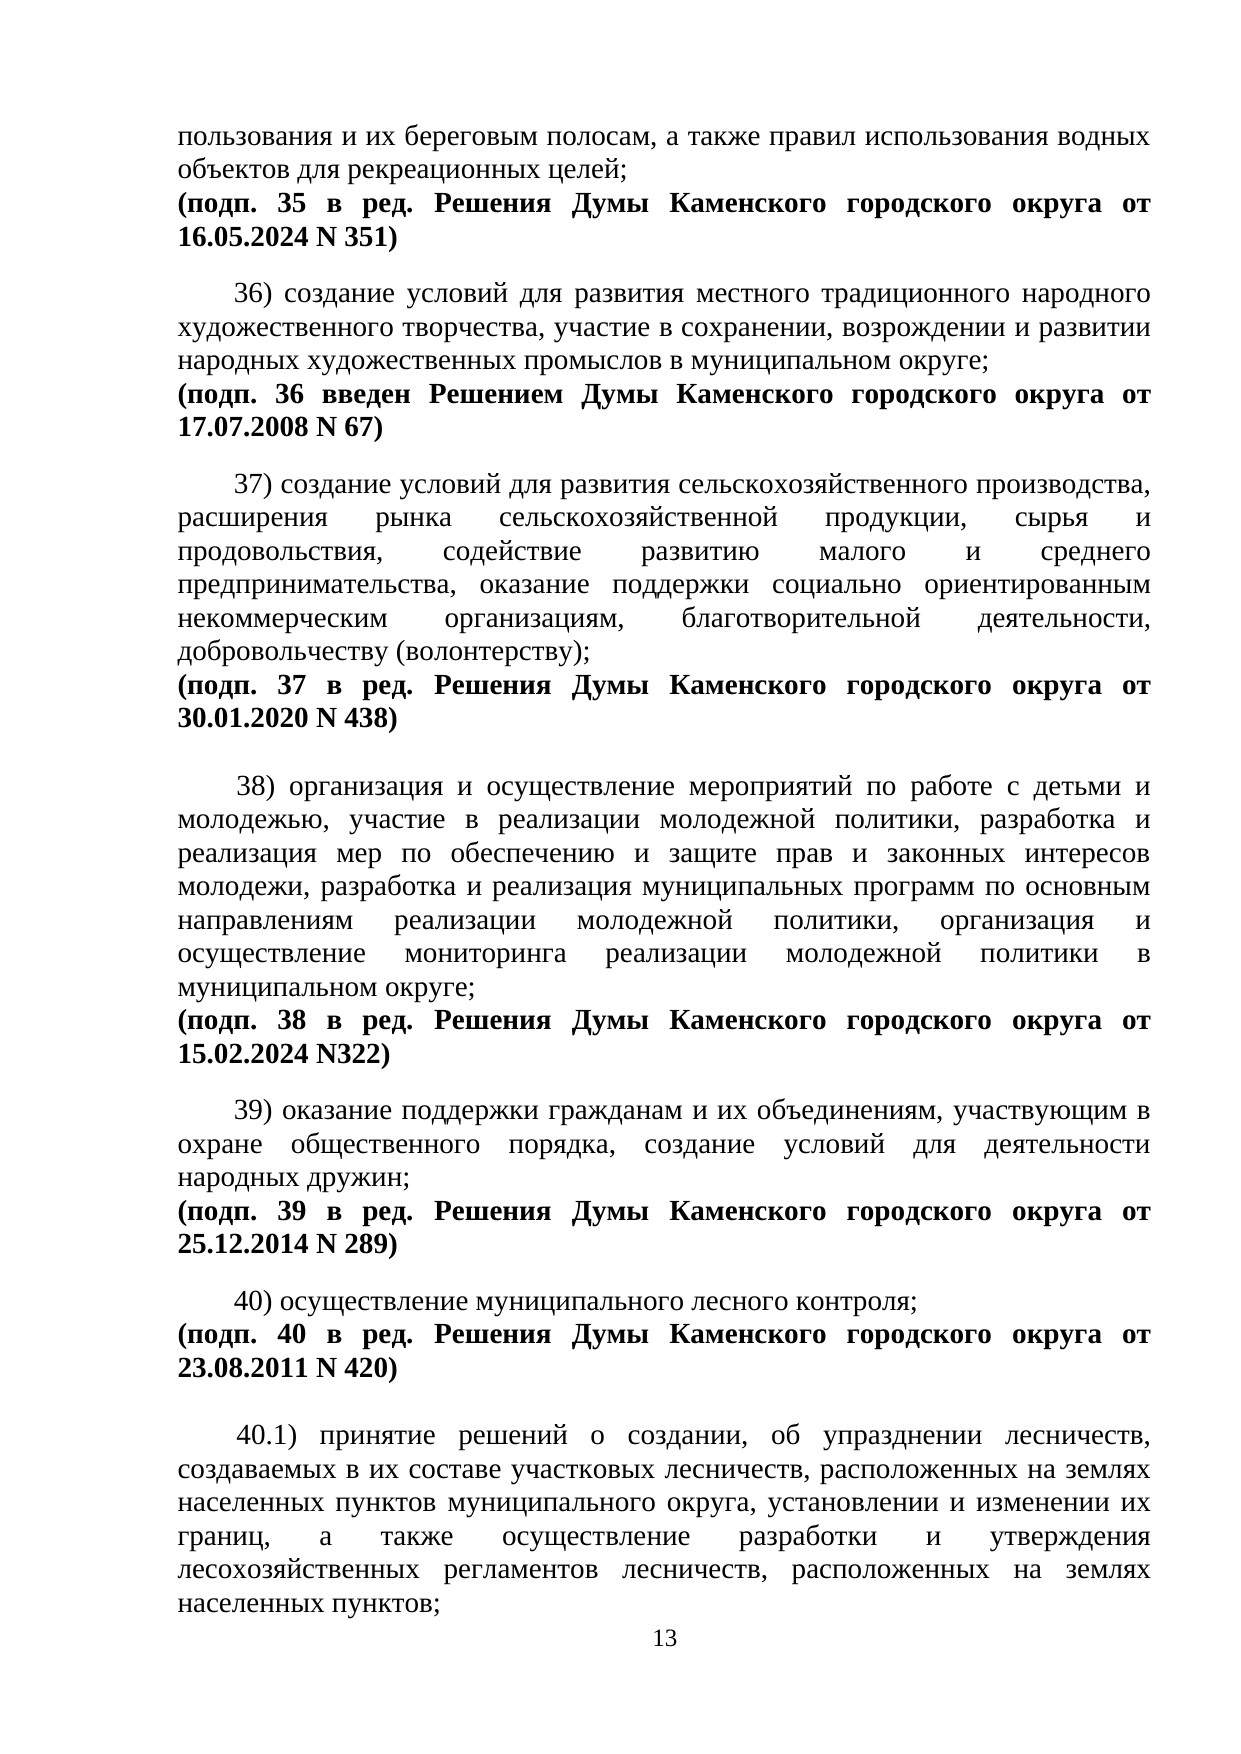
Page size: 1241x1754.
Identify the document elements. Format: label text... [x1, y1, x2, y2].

text 36) создание условий для развития местного традиционного народного художественного творчества, участие в сохранении, возрождении и развитии народных художественных промыслов в муниципальном округе; [177, 275, 1152, 376]
text (подп. 38 в ред. Решения Думы Каменского городского округа от 15.02.2024 N322) [177, 1002, 1152, 1069]
text 40.1) принятие решений о создании, об упразднении лесничеств, создаваемых в их составе участковых лесничеств, расположенных на землях населенных пунктов муниципального округа, установлении и изменении их границ, а также осуществление разработки и утверждения лесохозяйственных регламентов лесничеств, расположенных на землях населенных пунктов; [177, 1417, 1152, 1618]
text (подп. 36 введен Решением Думы Каменского городского округа от 17.07.2008 N 67) [177, 376, 1152, 443]
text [177, 118, 1152, 185]
text 38) организация и осуществление мероприятий по работе с детьми и молодежью, участие в реализации молодежной политики, разработка и реализация мер по обеспечению и защите прав и законных интересов молодежи, разработка и реализация муниципальных программ по основным направлениям реализации молодежной политики, организация и осуществление мониторинга реализации молодежной политики в муниципальном округе; [177, 768, 1152, 1002]
text 40) осуществление муниципального лесного контроля; [177, 1283, 1152, 1317]
text (подп. 37 в ред. Решения Думы Каменского городского округа от 30.01.2020 N 438) [177, 667, 1152, 734]
text 39) оказание поддержки гражданам и их объединениям, участвующим в охране общественного порядка, создание условий для деятельности народных дружин; [177, 1092, 1152, 1193]
text (подп. 40 в ред. Решения Думы Каменского городского округа от 23.08.2011 N 420) [177, 1317, 1152, 1384]
text (подп. 35 в ред. Решения Думы Каменского городского округа от 16.05.2024 N 351) [177, 185, 1152, 252]
text 37) создание условий для развития сельскохозяйственного производства, расширения рынка сельскохозяйственной продукции, сырья и продовольствия, содействие развитию малого и среднего предпринимательства, оказание поддержки социально ориентированным некоммерческим организациям, благотворительной деятельности, добровольчеству (волонтерству); [177, 466, 1152, 667]
text (подп. 39 в ред. Решения Думы Каменского городского округа от 25.12.2014 N 289) [177, 1193, 1152, 1260]
